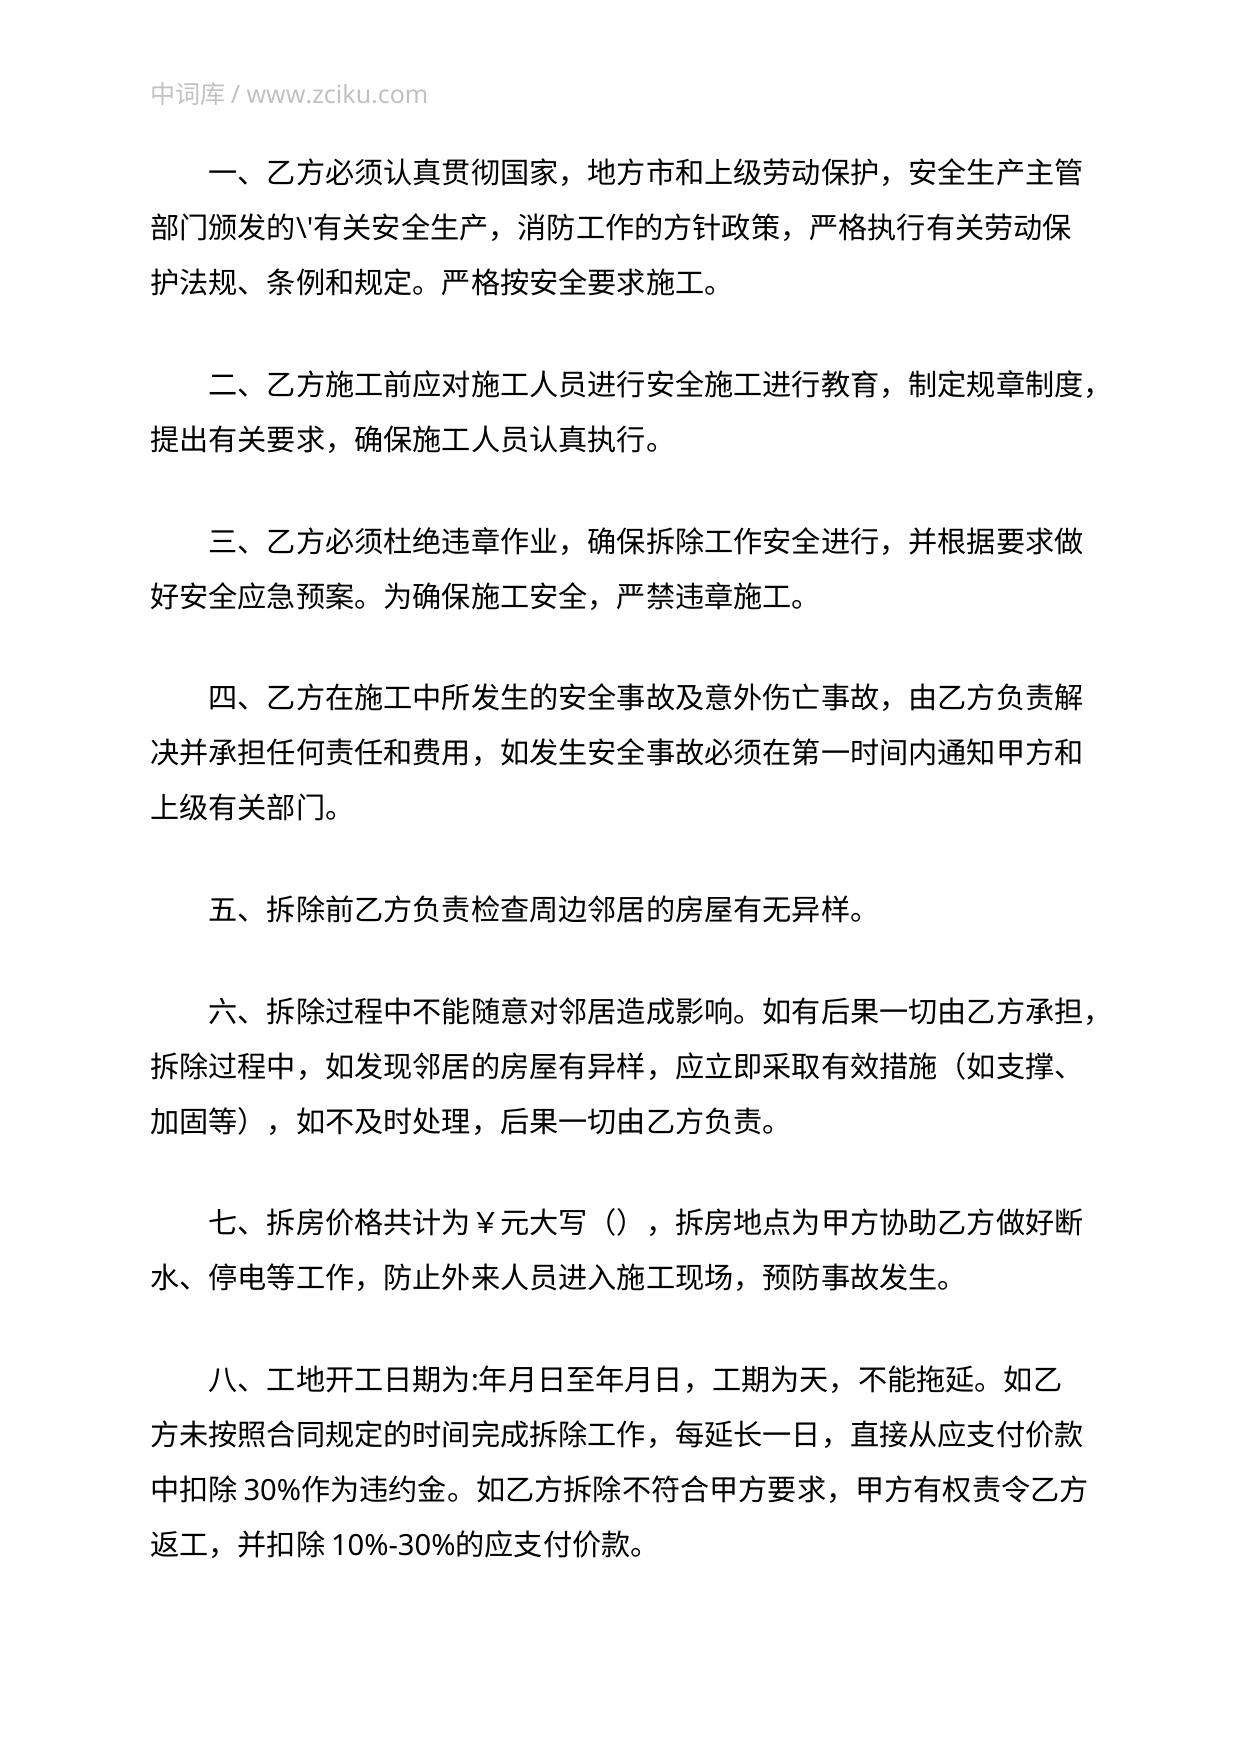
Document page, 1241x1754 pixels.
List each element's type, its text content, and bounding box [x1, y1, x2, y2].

text 二、乙方施工前应对施工人员进行安全施工进行教育，制定规章制度，提出有关要求，确保施工人员认真执行。 [150, 362, 1090, 459]
text 七、拆房价格共计为￥元大写（），拆房地点为甲方协助乙方做好断水、停电等工作，防止外来人员进入施工现场，预防事故发生。 [150, 1200, 1090, 1297]
text 六、拆除过程中不能随意对邻居造成影响。如有后果一切由乙方承担，拆除过程中，如发现邻居的房屋有异样，应立即采取有效措施（如支撑、加固等），如不及时处理，后果一切由乙方负责。 [150, 988, 1090, 1140]
text 一、乙方必须认真贯彻国家，地方市和上级劳动保护，安全生产主管部门颁发的\'有关安全生产，消防工作的方针政策，严格执行有关劳动保护法规、条例和规定。严格按安全要求施工。 [150, 150, 1090, 302]
text 八、工地开工日期为:年月日至年月日，工期为天，不能拖延。如乙方未按照合同规定的时间完成拆除工作，每延长一日，直接从应支付价款中扣除30%作为违约金。如乙方拆除不符合甲方要求，甲方有权责令乙方返工，并扣除10%-30%的应支付价款。 [150, 1357, 1090, 1564]
text 四、乙方在施工中所发生的安全事故及意外伤亡事故，由乙方负责解决并承担任何责任和费用，如发生安全事故必须在第一时间内通知甲方和上级有关部门。 [150, 675, 1090, 827]
text 五、拆除前乙方负责检查周边邻居的房屋有无异样。 [150, 887, 1090, 929]
text 三、乙方必须杜绝违章作业，确保拆除工作安全进行，并根据要求做好安全应急预案。为确保施工安全，严禁违章施工。 [150, 518, 1090, 616]
